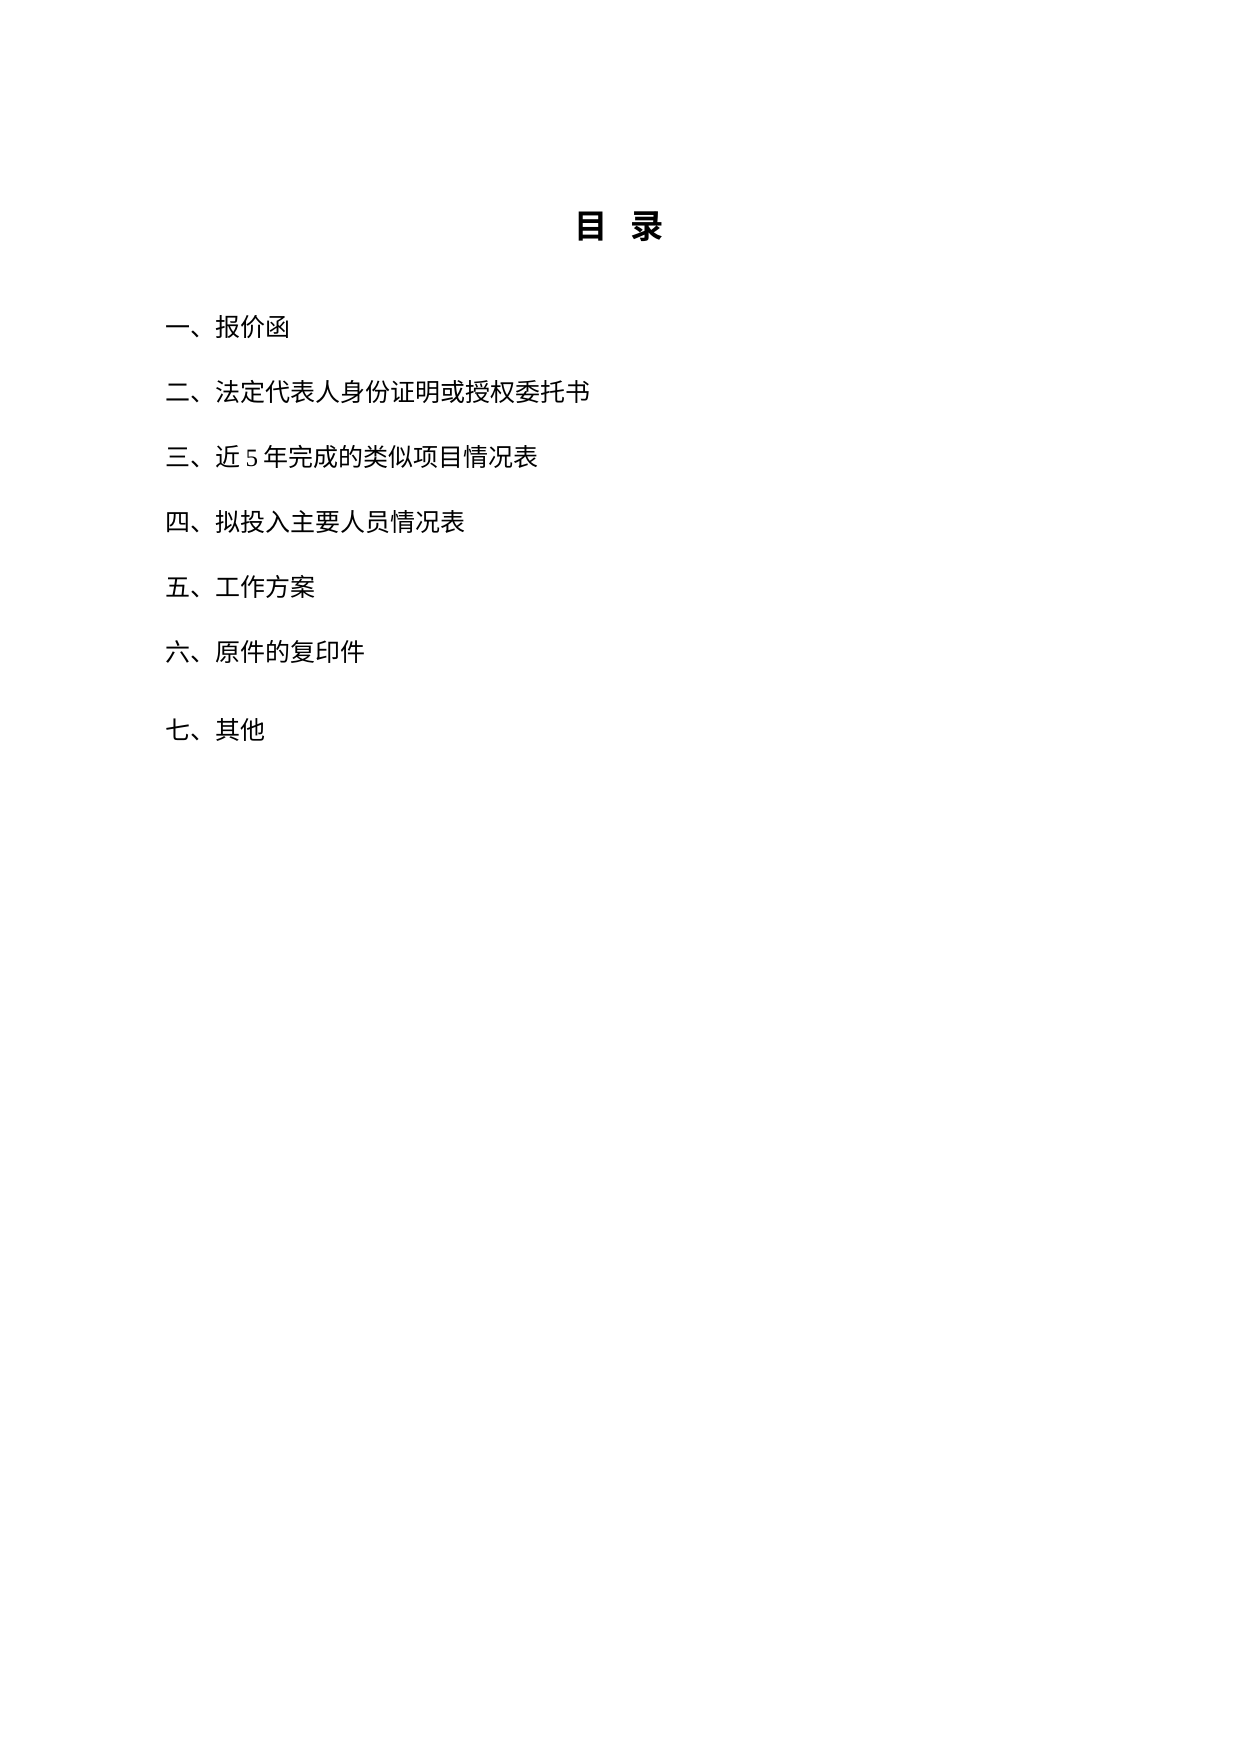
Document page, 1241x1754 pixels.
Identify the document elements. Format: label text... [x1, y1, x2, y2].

text 六、原件的复印件 [165, 618, 1075, 683]
text 一、报价函 [165, 293, 1075, 358]
text 五、工作方案 [165, 553, 1075, 618]
subtitle 七、其他 [165, 696, 1075, 761]
text 三、近5年完成的类似项目情况表 [165, 423, 1075, 488]
text 二、法定代表人身份证明或授权委托书 [165, 358, 1075, 423]
text 四、拟投入主要人员情况表 [165, 488, 1075, 553]
text 目 录 [163, 202, 1075, 247]
